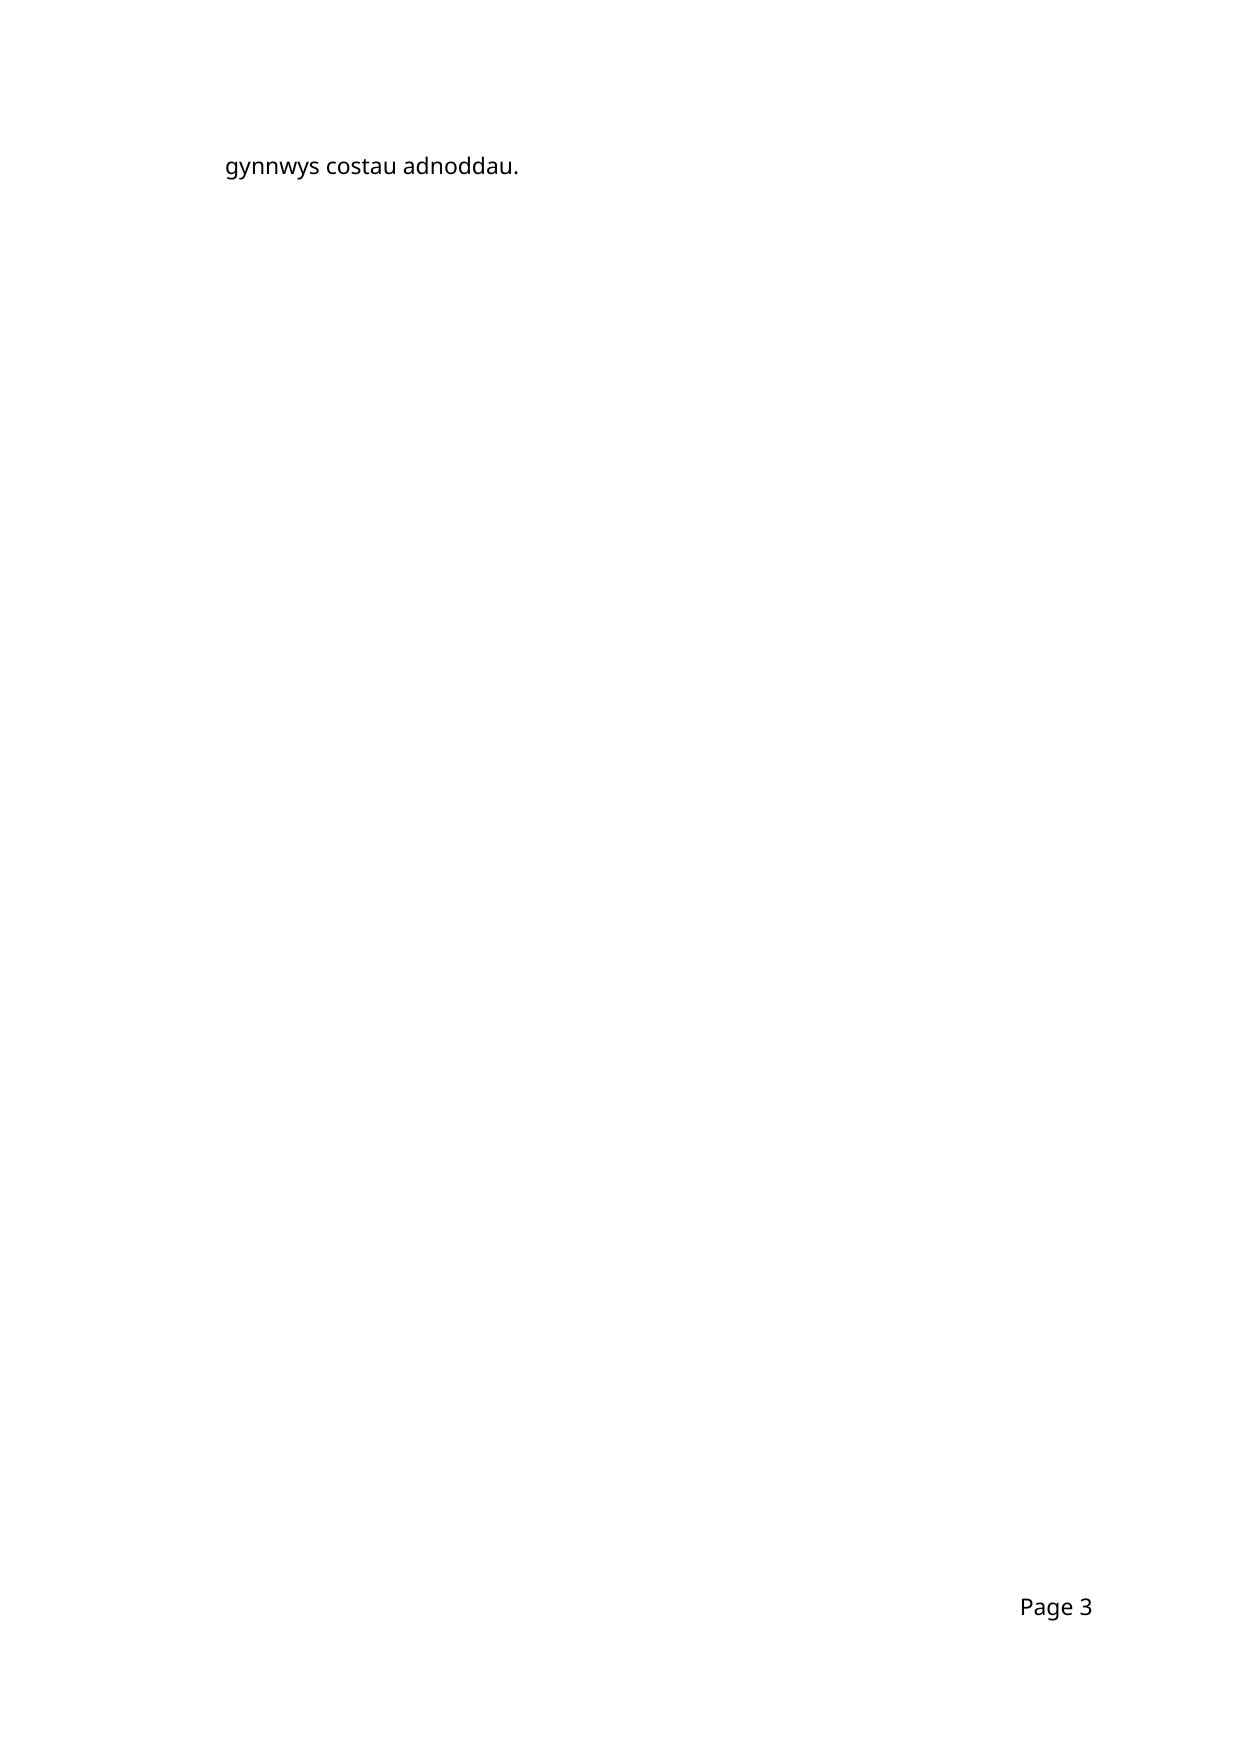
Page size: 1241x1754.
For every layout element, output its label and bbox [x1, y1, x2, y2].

list [150, 150, 1088, 181]
